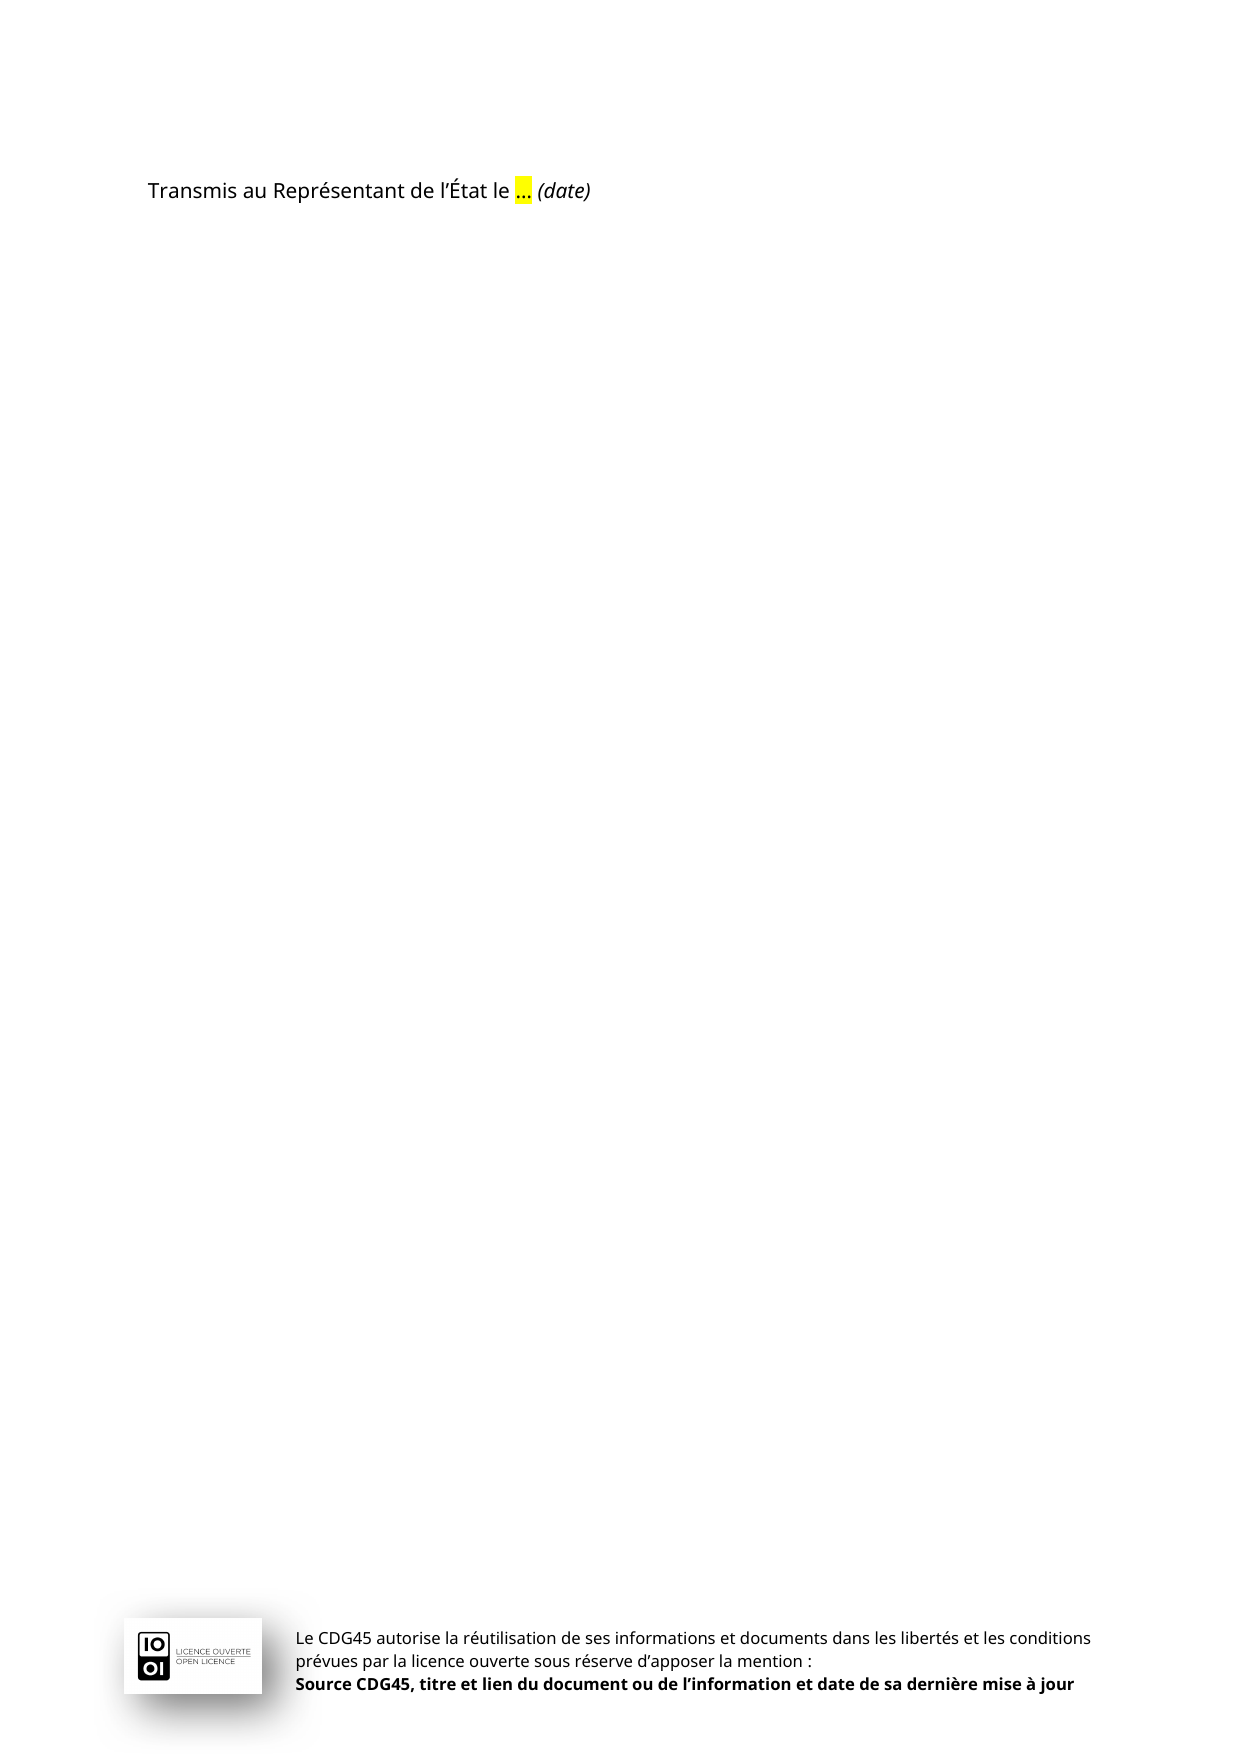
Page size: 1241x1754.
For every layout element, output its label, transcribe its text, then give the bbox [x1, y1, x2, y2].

picture [124, 1618, 262, 1694]
text Transmis au Représentant de l’État le … (date) [532, 176, 1078, 204]
text Transmis au Représentant de l’État le … (date) [148, 176, 515, 204]
